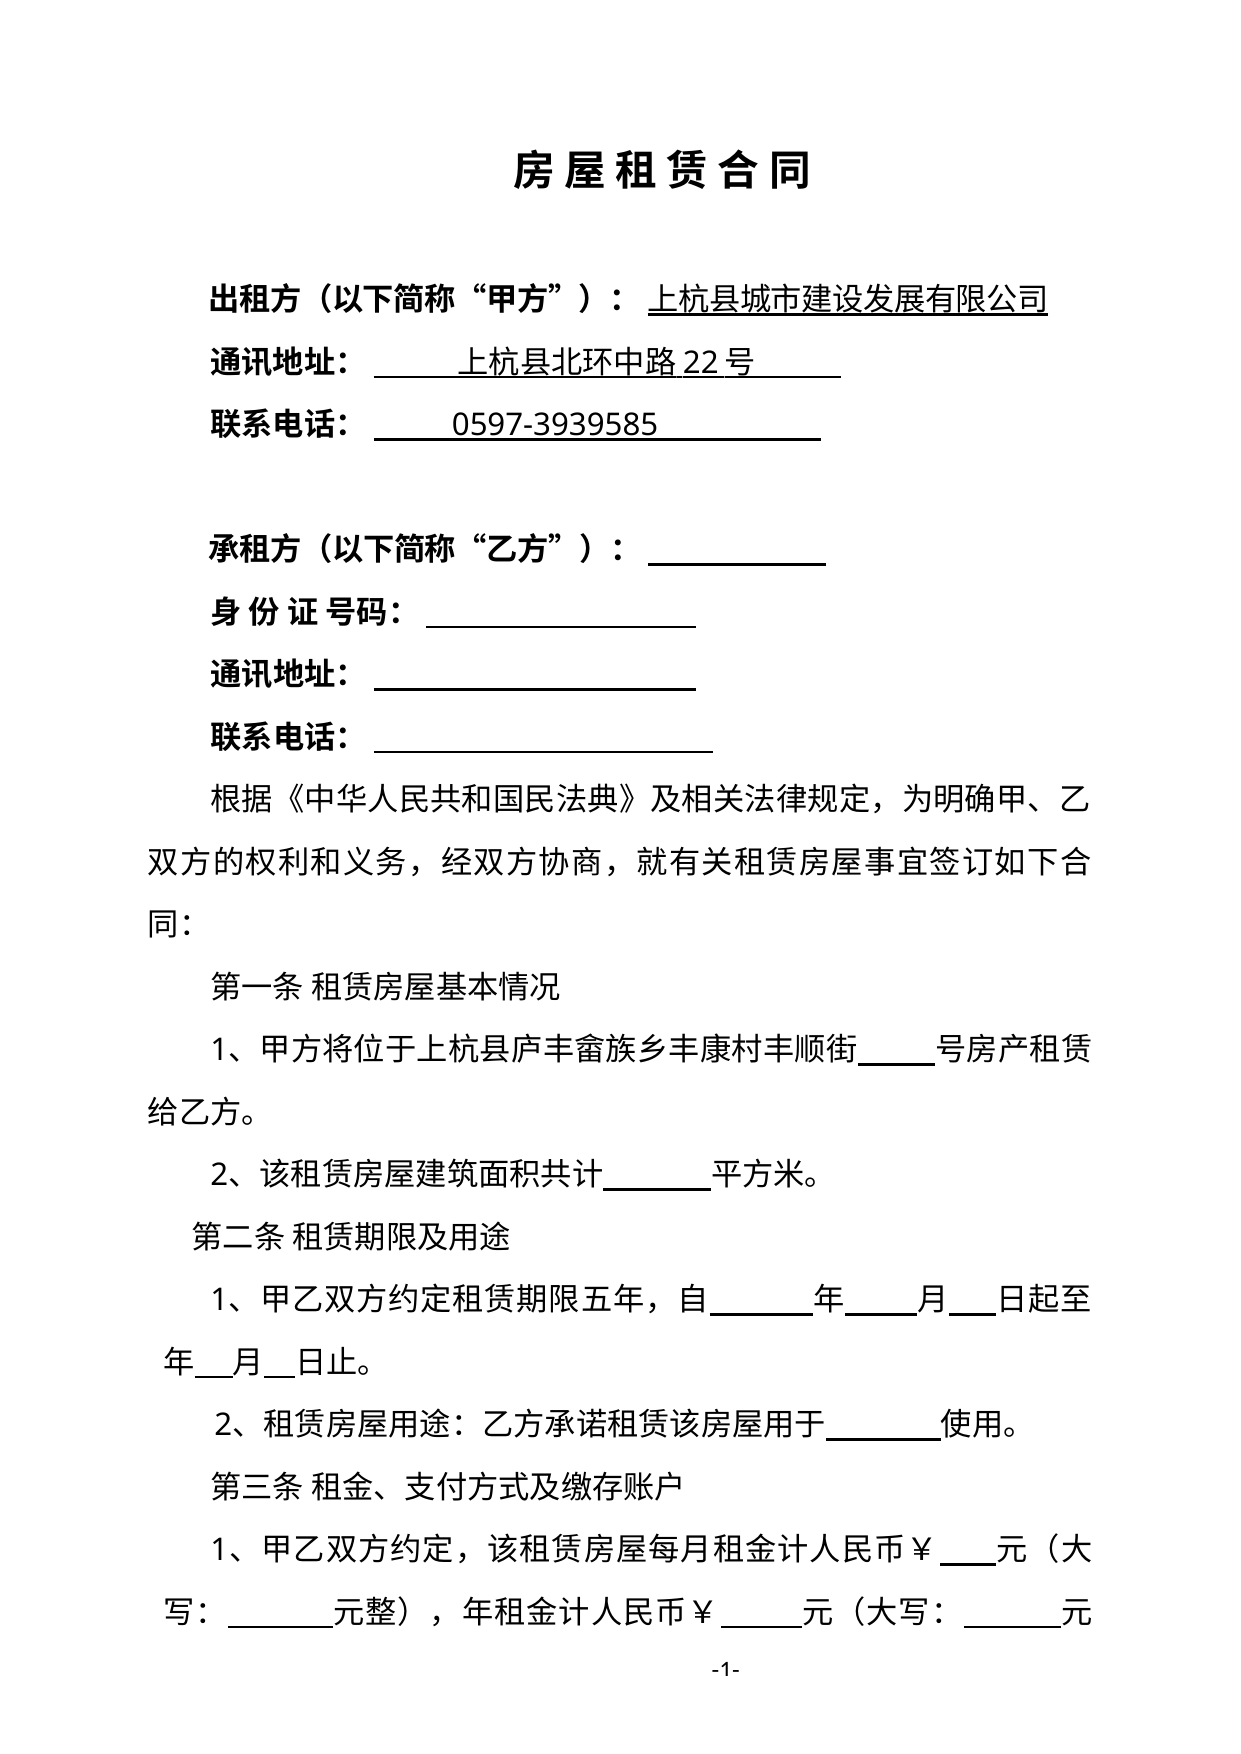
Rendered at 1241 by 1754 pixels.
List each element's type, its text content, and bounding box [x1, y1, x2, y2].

text 2、租赁房屋用途：乙方承诺租赁该房屋用于 使用。 [214, 1386, 1092, 1448]
text 第三条 租金、支付方式及缴存账户 [148, 1448, 1092, 1511]
text 第二条 租赁期限及用途 [191, 1198, 1092, 1261]
text 通讯地址： 上杭县北环中路22号 [148, 323, 1092, 386]
text 承租方（以下简称“乙方”）： [148, 511, 1092, 573]
list 该租赁房屋建筑面积共计 平方米。 [148, 1136, 1092, 1198]
text 联系电话： [148, 698, 1092, 761]
text 通讯地址： [148, 636, 1092, 698]
text 1、甲乙双方约定租赁期限五年，自 年 月 日起至 年 月 日止。 [163, 1261, 1092, 1386]
text 房 屋 租 赁 合 同 [148, 136, 1092, 198]
text 第一条 租赁房屋基本情况 [148, 948, 1092, 1011]
text 出租方（以下简称“甲方”）： 上杭县城市建设发展有限公司 [148, 261, 1092, 323]
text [163, 1511, 1092, 1636]
text 联系电话： 0597-3939585 [148, 386, 1092, 448]
list 甲方将位于上杭县庐丰畲族乡丰康村丰顺街 号房产租赁给乙方。 [148, 1011, 1092, 1136]
text 根据《中华人民共和国民法典》及相关法律规定，为明确甲、乙双方的权利和义务，经双方协商，就有关租赁房屋事宜签订如下合同： [148, 761, 1092, 948]
text 身 份 证 号码： [148, 573, 1092, 636]
